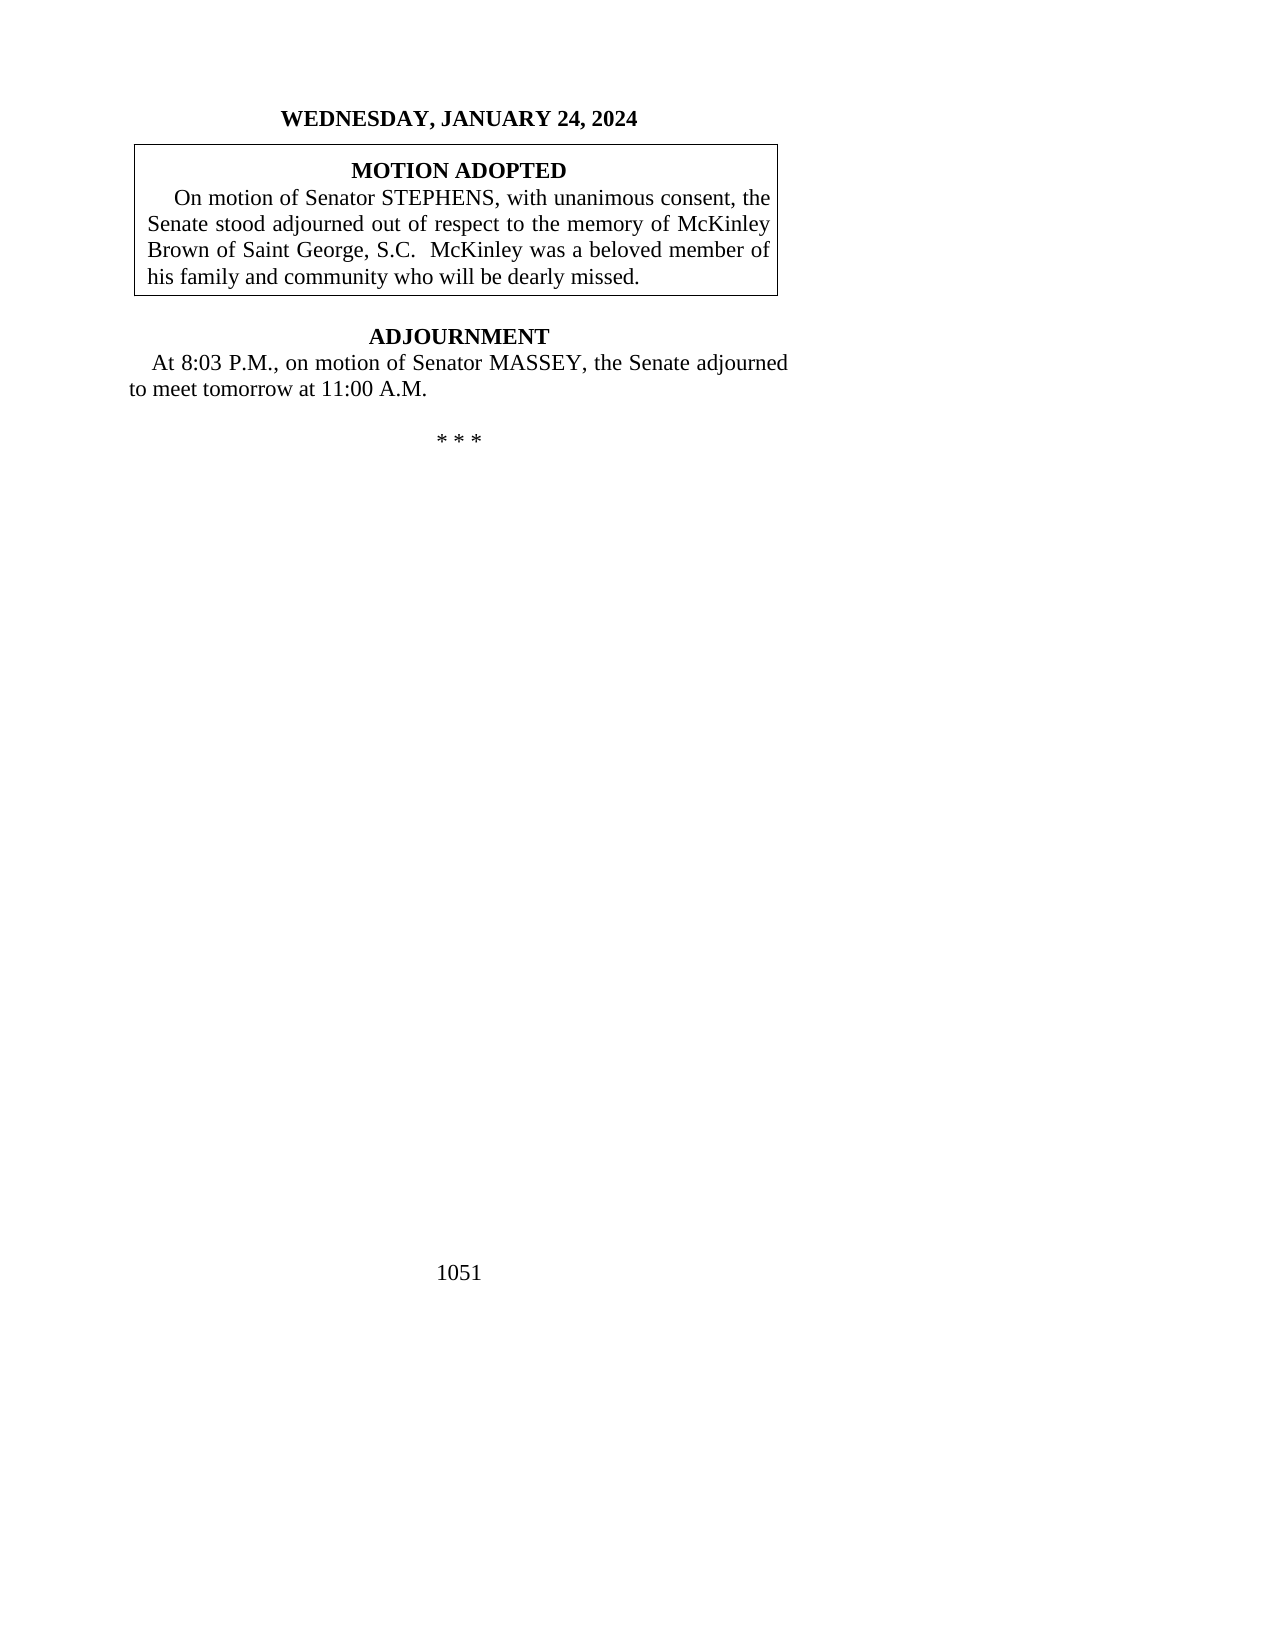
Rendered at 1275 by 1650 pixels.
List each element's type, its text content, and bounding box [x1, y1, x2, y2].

text On motion of Senator STEPHENS, with unanimous consent, the Senate stood adjourned out of respect to the memory of McKinley Brown of Saint George, S.C. McKinley was a beloved member of his family and community who will be dearly missed. [135, 170, 777, 295]
text At 8:03 P.M., on motion of Senator MASSEY, the Senate adjourned to meet tomorrow at 11:00 A.M. [129, 349, 789, 402]
text * * * [129, 428, 789, 454]
text MOTION ADOPTED [135, 145, 777, 170]
text ADJOURNMENT [129, 323, 789, 349]
